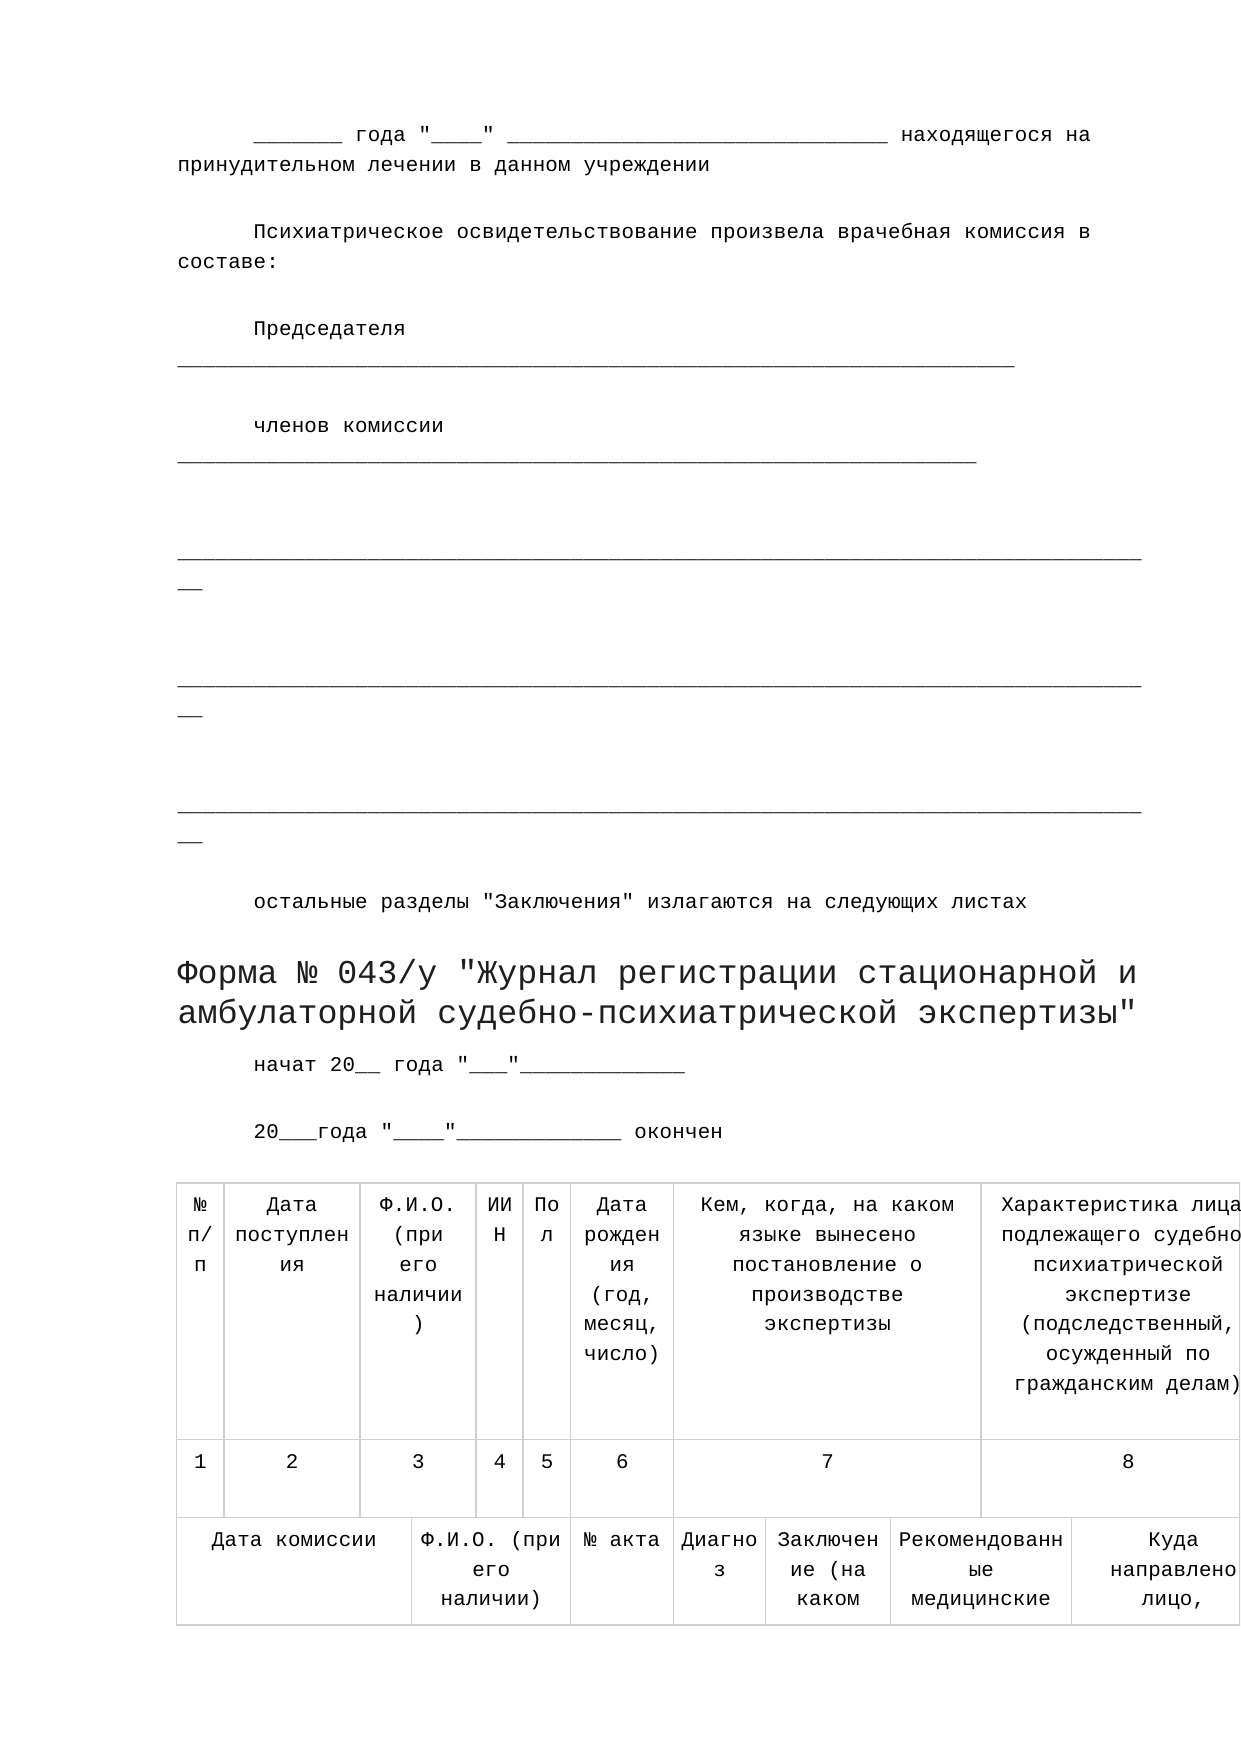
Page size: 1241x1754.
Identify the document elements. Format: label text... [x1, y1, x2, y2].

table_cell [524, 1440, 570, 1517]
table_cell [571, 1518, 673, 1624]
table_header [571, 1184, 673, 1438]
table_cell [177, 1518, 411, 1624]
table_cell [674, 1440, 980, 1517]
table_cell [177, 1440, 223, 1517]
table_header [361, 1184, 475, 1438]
text Форма № 043/у "Журнал регистрации стационарной и амбулаторной судебно-психиатрической экспертизы" [177, 952, 1152, 1034]
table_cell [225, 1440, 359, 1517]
text ______________________________________________________________________________ [177, 632, 1152, 721]
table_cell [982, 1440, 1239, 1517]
text Председателя __________________________________________________________________ [177, 312, 1152, 371]
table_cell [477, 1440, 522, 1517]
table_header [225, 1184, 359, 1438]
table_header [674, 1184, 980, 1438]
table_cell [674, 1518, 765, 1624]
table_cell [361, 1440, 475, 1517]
text ______________________________________________________________________________ [177, 759, 1152, 848]
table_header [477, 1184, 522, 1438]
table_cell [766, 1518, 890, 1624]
text членов комиссии _______________________________________________________________ [177, 409, 1152, 468]
text ______________________________________________________________________________ [177, 506, 1152, 595]
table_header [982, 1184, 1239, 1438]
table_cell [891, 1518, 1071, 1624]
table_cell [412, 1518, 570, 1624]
text Психиатрическое освидетельствование произвела врачебная комиссия в составе: [177, 215, 1152, 274]
text 20___года "____"_____________ окончен [177, 1115, 1152, 1145]
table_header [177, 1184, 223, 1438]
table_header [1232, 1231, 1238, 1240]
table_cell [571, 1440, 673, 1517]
text _______ года "____" ______________________________ находящегося на принудительном лечении в данном учреждении [177, 118, 1152, 177]
text остальные разделы "Заключения" излагаются на следующих листах [177, 885, 1152, 915]
text начат 20__ года "___"_____________ [177, 1048, 1152, 1077]
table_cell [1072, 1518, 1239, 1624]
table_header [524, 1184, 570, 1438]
